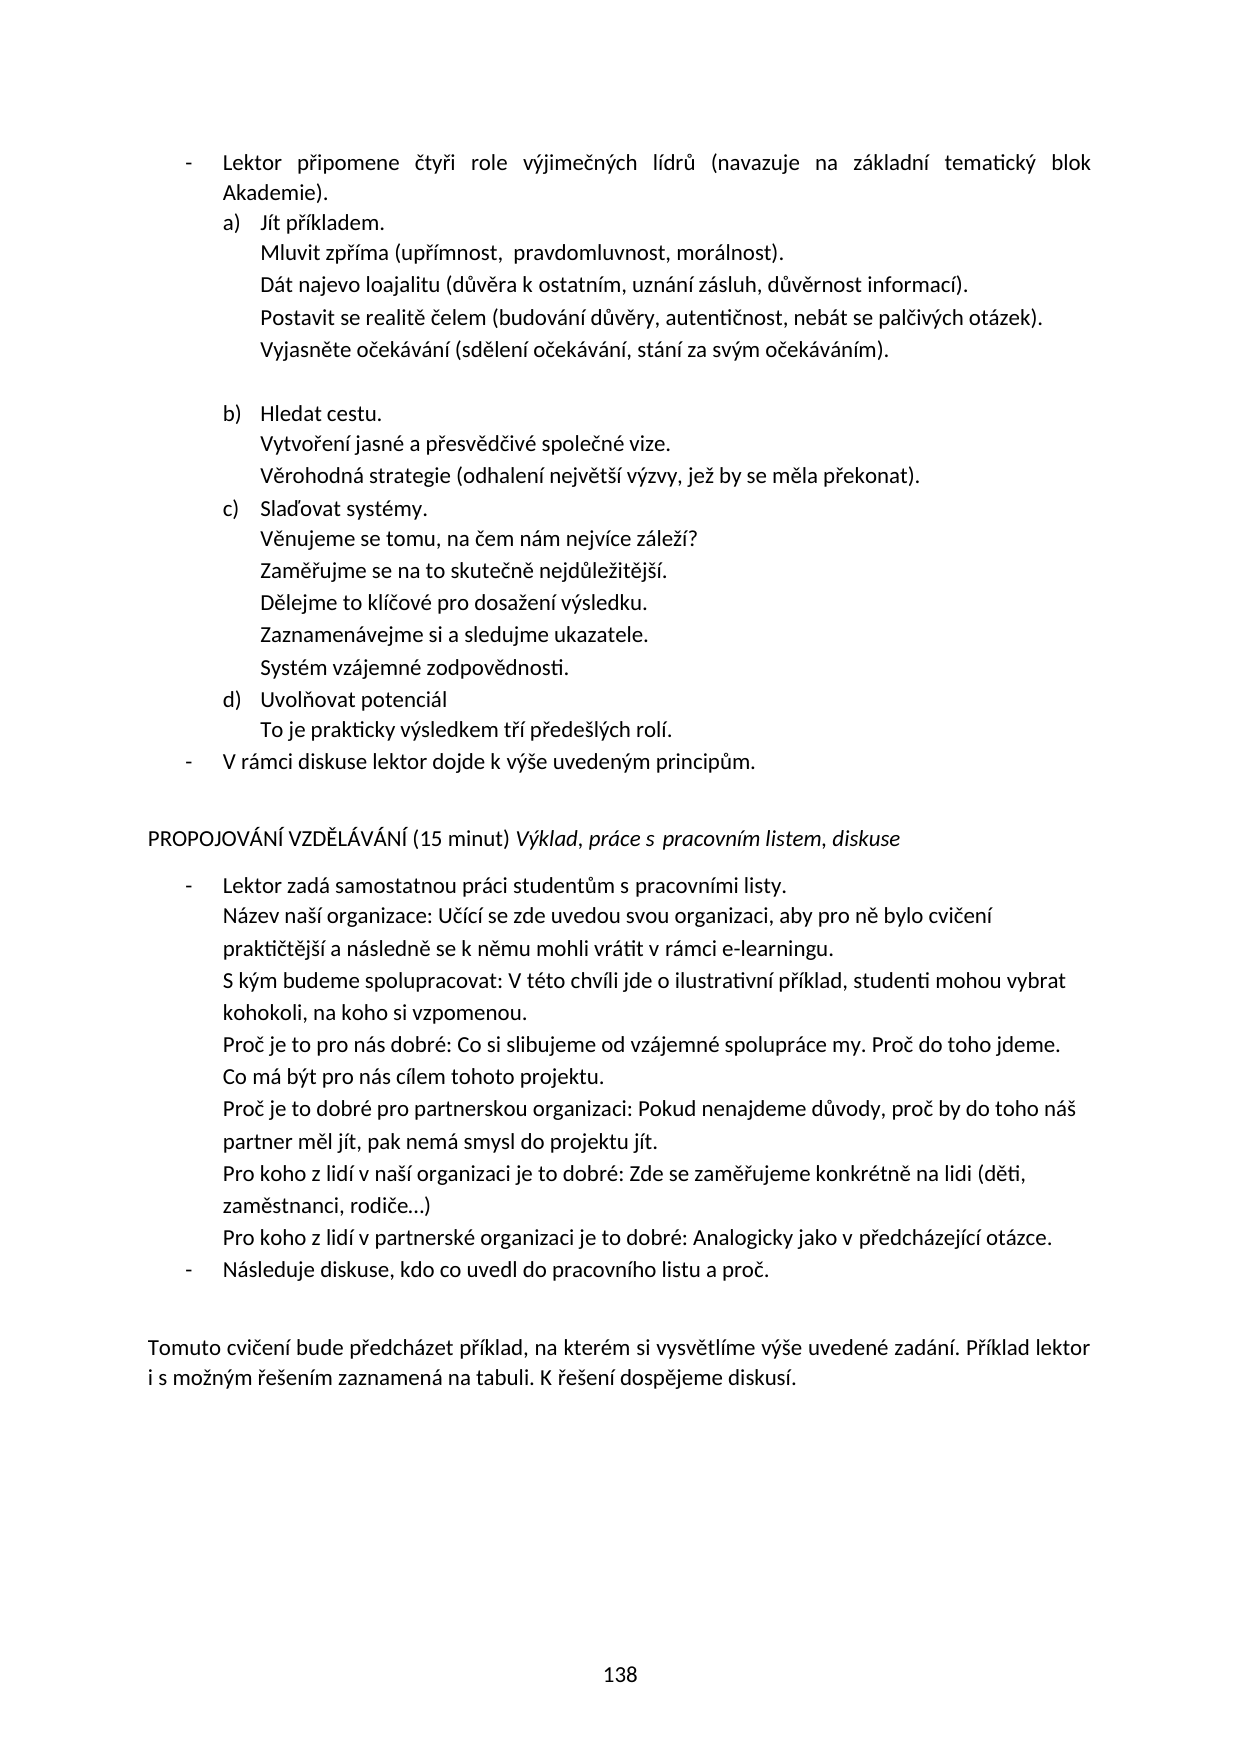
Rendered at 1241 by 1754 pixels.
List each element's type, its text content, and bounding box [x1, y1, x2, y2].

text Vytvoření jasné a přesvědčivé společné vize. [260, 429, 1093, 457]
text Postavit se realitě čelem (budování důvěry, autentičnost, nebát se palčivých otázek). [260, 303, 1093, 331]
list Slaďovat systémy. [223, 494, 1093, 522]
list Uvolňovat potenciál [223, 685, 1093, 713]
list Hledat cestu. [223, 399, 1093, 427]
text Věrohodná strategie (odhalení největší výzvy, jež by se měla překonat). [260, 462, 1093, 489]
text Zaznamenávejme si a sledujme ukazatele. [260, 621, 1093, 648]
list Jít příkladem. [223, 208, 1093, 236]
text Zaměřujme se na to skutečně nejdůležitější. [260, 556, 1093, 584]
list Lektor připomene čtyři role výjimečných lídrů (navazuje na základní tematický blok Akademie). [185, 148, 1093, 206]
list Lektor zadá samostatnou práci studentům s pracovními listy. [185, 871, 1093, 899]
text Dělejme to klíčové pro dosažení výsledku. [260, 588, 1093, 616]
text Název naší organizace: Učící se zde uvedou svou organizaci, aby pro ně bylo cvičení praktičtější a následně se k němu mohli vrátit v rámci e-learningu. S kým budeme spolupracovat: V této chvíli jde o ilustrativní příklad, studenti mohou vybrat kohokoli, na koho si vzpomenou. Proč je to pro nás dobré: Co si slibujeme od vzájemné spolupráce my. Proč do toho jdeme. Co má být pro nás cílem tohoto projektu. Proč je to dobré pro partnerskou organizaci: Pokud nenajdeme důvody, proč by do toho náš partner měl jít, pak nemá smysl do projektu jít. Pro koho z lidí v naší organizaci je to dobré: Zde se zaměřujeme konkrétně na lidi (děti, zaměstnanci, rodiče…) Pro koho z lidí v partnerské organizaci je to dobré: Analogicky jako v předcházející otázce. [223, 901, 1093, 1251]
list Následuje diskuse, kdo co uvedl do pracovního listu a proč. [185, 1256, 1093, 1283]
text Vyjasněte očekávání (sdělení očekávání, stání za svým očekáváním). [260, 335, 1093, 363]
text Systém vzájemné zodpovědnosti. [260, 653, 1093, 681]
text Tomuto cvičení bude předcházet příklad, na kterém si vysvětlíme výše uvedené zadání. Příklad lektor i s možným řešením zaznamená na tabuli. K řešení dospějeme diskusí. [148, 1333, 1093, 1391]
list V rámci diskuse lektor dojde k výše uvedeným principům. [185, 747, 1093, 775]
text To je prakticky výsledkem tří předešlých rolí. [260, 715, 1093, 743]
text Věnujeme se tomu, na čem nám nejvíce záleží? [260, 524, 1093, 552]
text PROPOJOVÁNÍ VZDĚLÁVÁNÍ (15 minut) Výklad, práce s pracovním listem, diskuse [148, 824, 1093, 852]
text Dát najevo loajalitu (důvěra k ostatním, uznání zásluh, důvěrnost informací). [260, 270, 1093, 298]
text Mluvit zpříma (upřímnost, pravdomluvnost, morálnost). [260, 238, 1093, 266]
